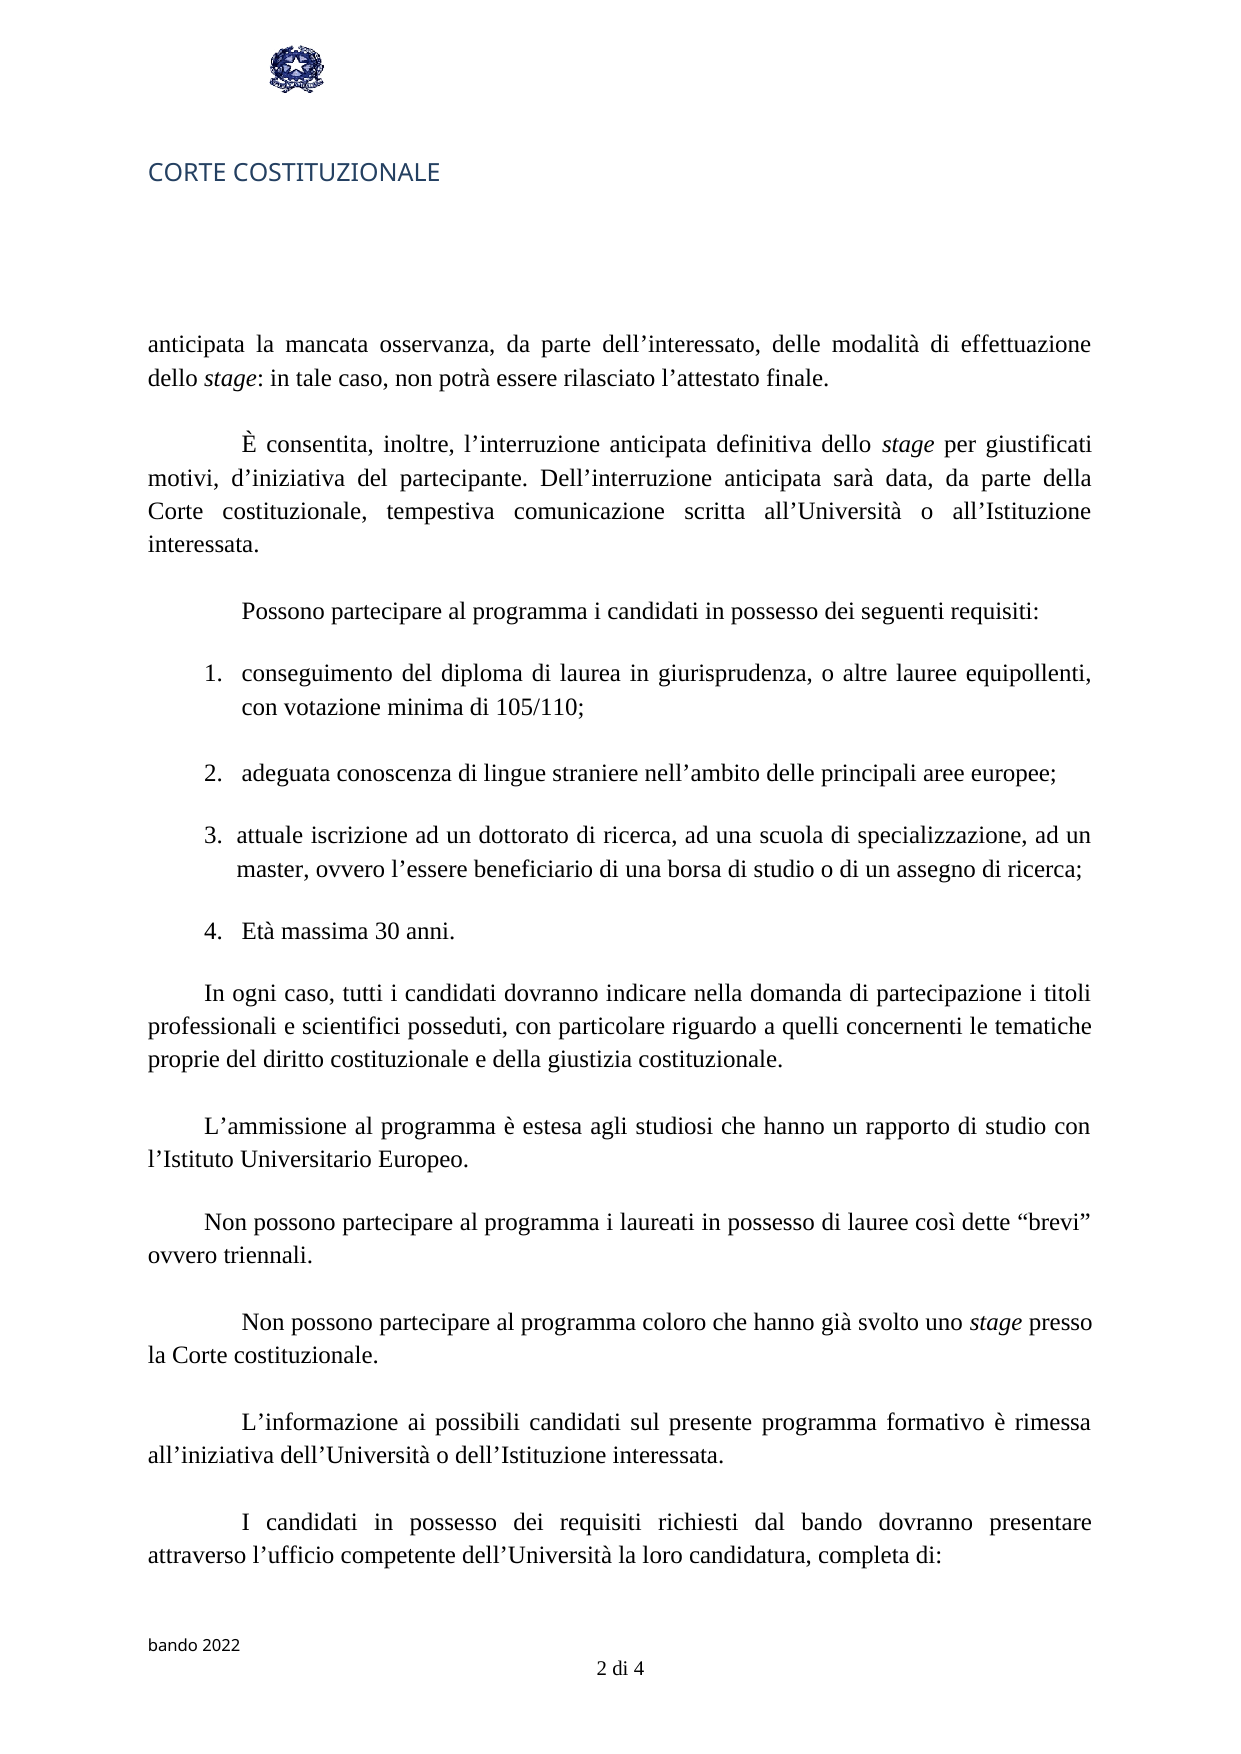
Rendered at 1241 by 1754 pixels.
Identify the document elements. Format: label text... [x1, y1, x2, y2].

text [148, 325, 1092, 392]
text I candidati in possesso dei requisiti richiesti dal bando dovranno presentare attraverso l’ufficio competente dell’Università la loro candidatura, completa di: [148, 1502, 1092, 1569]
list attuale iscrizione ad un dottorato di ricerca, ad una scuola di specializzazione, ad un master, ovvero l’essere beneficiario di una borsa di studio o di un assegno di ricerca; [204, 816, 1092, 882]
picture [268, 45, 335, 94]
text Possono partecipare al programma i candidati in possesso dei seguenti requisiti: [148, 592, 1092, 625]
text In ogni caso, tutti i candidati dovranno indicare nella domanda di partecipazione i titoli professionali e scientifici posseduti, con particolare riguardo a quelli concernenti le tematiche proprie del diritto costituzionale e della giustizia costituzionale. [148, 973, 1092, 1073]
text Non possono partecipare al programma coloro che hanno già svolto uno stage presso la Corte costituzionale. [148, 1302, 1092, 1369]
list adeguata conoscenza di lingue straniere nell’ambito delle principali aree europee; [204, 754, 1092, 787]
list conseguimento del diploma di laurea in giurisprudenza, o altre lauree equipollenti, con votazione minima di 105/110; [204, 654, 1092, 720]
text L’ammissione al programma è estesa agli studiosi che hanno un rapporto di studio con l’Istituto Universitario Europeo. [148, 1107, 1092, 1173]
text L’informazione ai possibili candidati sul presente programma formativo è rimessa all’iniziativa dell’Università o dell’Istituzione interessata. [148, 1402, 1092, 1469]
text Non possono partecipare al programma i laureati in possesso di lauree così dette “brevi” ovvero triennali. [148, 1202, 1092, 1269]
list Età massima 30 anni. [204, 911, 1092, 944]
text È consentita, inoltre, l’interruzione anticipata definitiva dello stage per giustificati motivi, d’iniziativa del partecipante. Dell’interruzione anticipata sarà data, da parte della Corte costituzionale, tempestiva comunicazione scritta all’Università o all’Istituzione interessata. [148, 425, 1092, 558]
